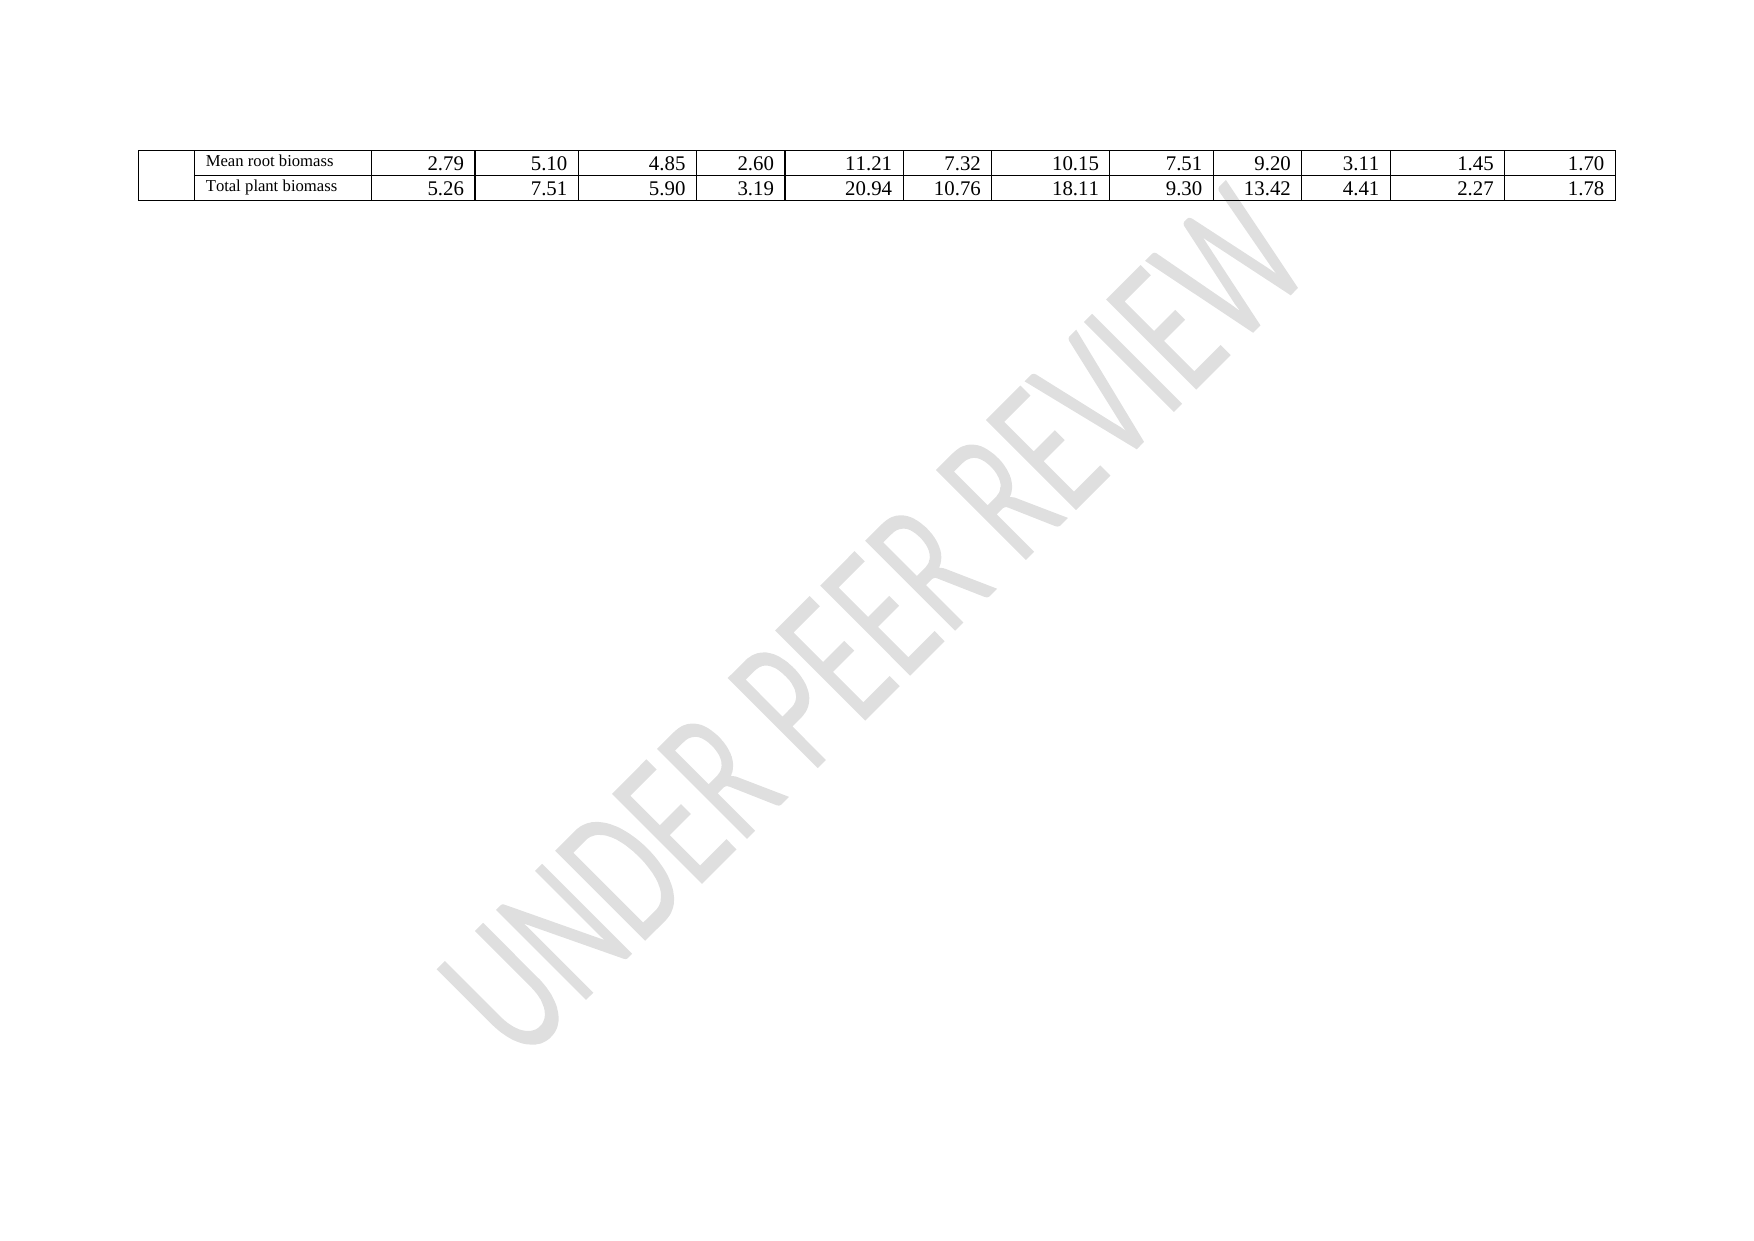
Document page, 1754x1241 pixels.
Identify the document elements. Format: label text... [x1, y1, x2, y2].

table_cell 10.15 [992, 151, 1109, 175]
table_cell 1.78 [1505, 176, 1615, 200]
table_cell 1.70 [1505, 151, 1615, 175]
table_cell 5.10 [476, 151, 578, 175]
table_cell 2.60 [697, 151, 784, 175]
table_cell 1.45 [1391, 151, 1504, 175]
table_cell Total plant biomass [195, 176, 371, 200]
table_cell 20.94 [786, 176, 903, 200]
table_cell 3.11 [1302, 151, 1390, 175]
table_cell 2.27 [1391, 176, 1504, 200]
table_cell Mean root biomass [195, 151, 371, 175]
table_cell 5.26 [372, 176, 474, 200]
table_cell 3.19 [697, 176, 784, 200]
table_cell 13.42 [1214, 176, 1301, 200]
table_cell 2.79 [372, 151, 474, 175]
table_cell 4.41 [1302, 176, 1390, 200]
table_cell 9.30 [1110, 176, 1213, 200]
table_cell 7.32 [904, 151, 991, 175]
table_cell 4.85 [579, 151, 696, 175]
table_cell 7.51 [1110, 151, 1213, 175]
table_cell 11.21 [786, 151, 903, 175]
table_cell 9.20 [1214, 151, 1301, 175]
table_cell 18.11 [992, 176, 1109, 200]
table_cell 5.90 [579, 176, 696, 200]
table_cell 10.76 [904, 176, 991, 200]
table_cell 7.51 [476, 176, 578, 200]
